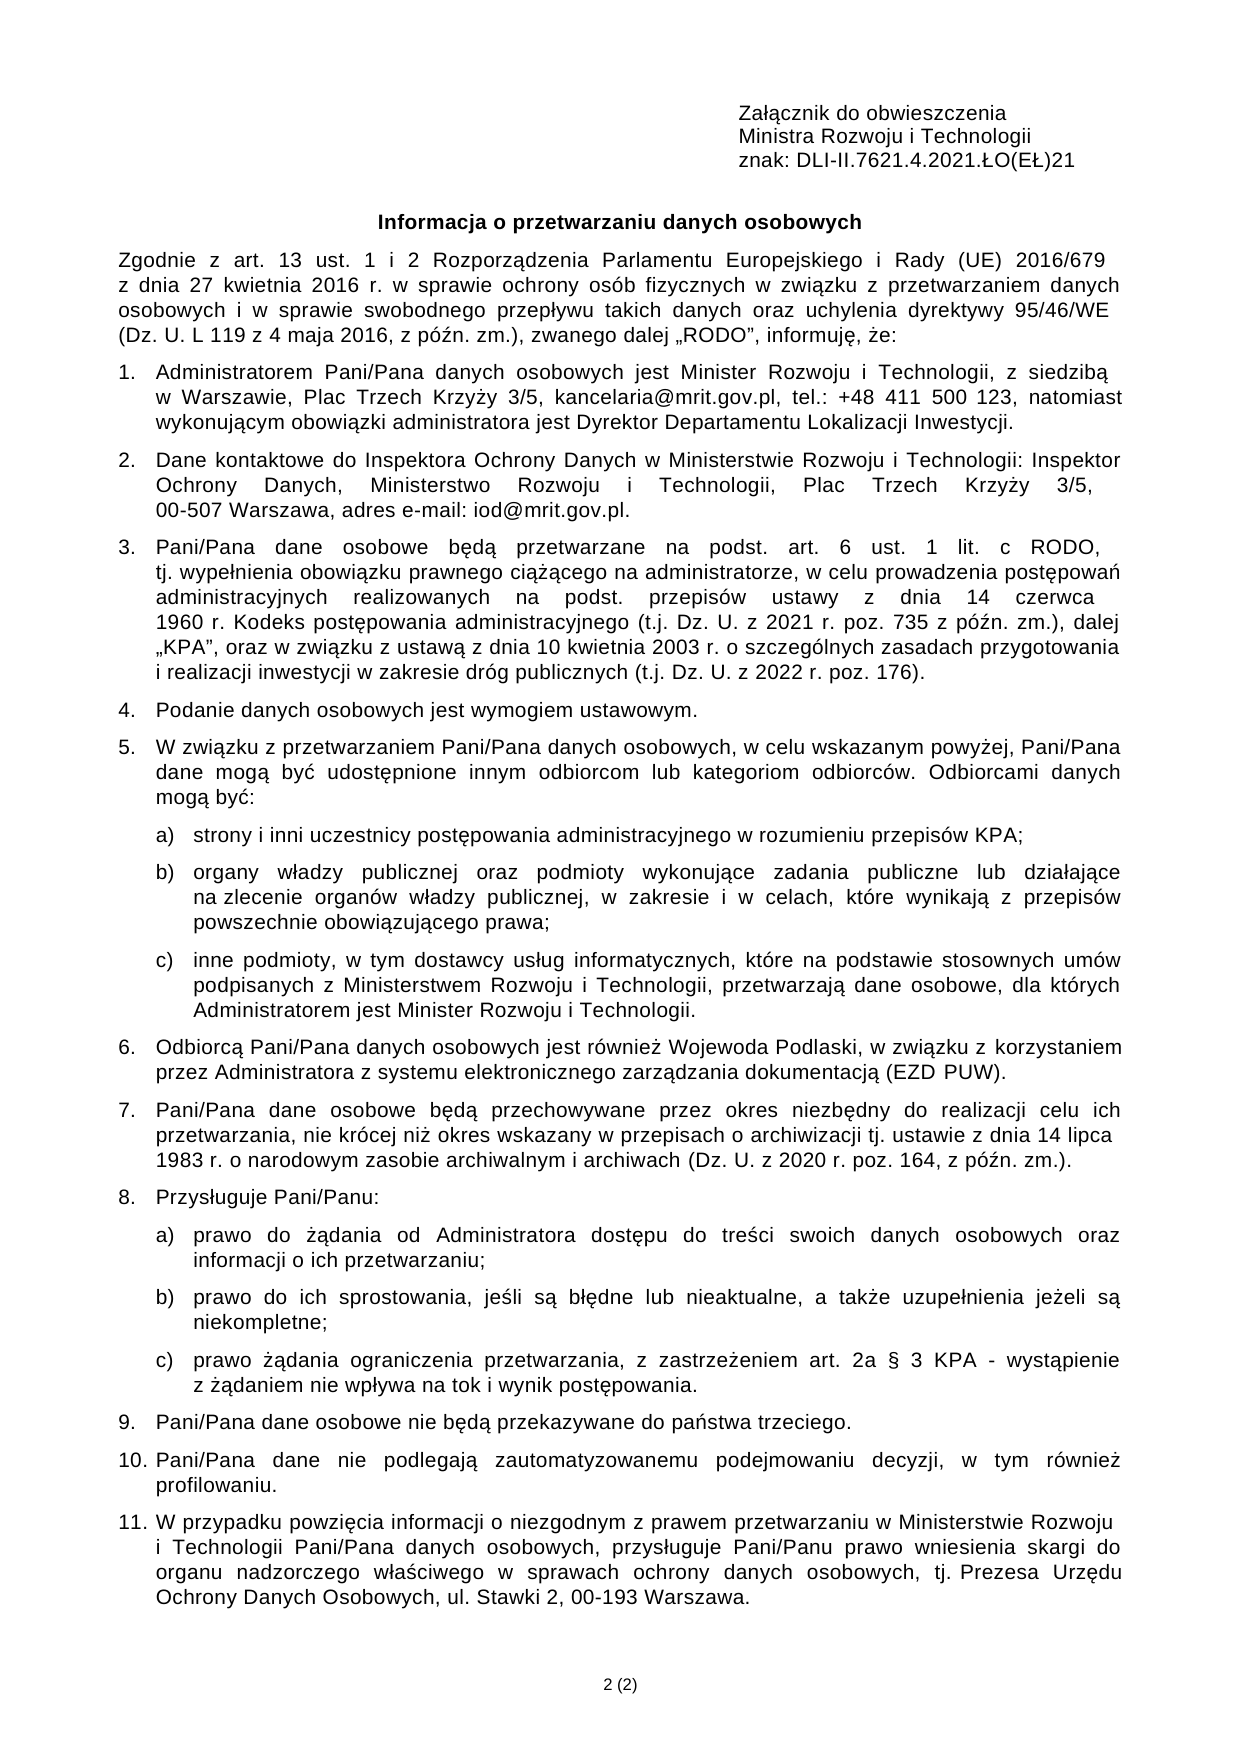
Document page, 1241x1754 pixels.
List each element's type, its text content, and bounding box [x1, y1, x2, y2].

list Podanie danych osobowych jest wymogiem ustawowym. [118, 697, 1122, 722]
list strony i inni uczestnicy postępowania administracyjnego w rozumieniu przepisów KPA; [156, 822, 1122, 847]
list Pani/Pana dane osobowe będą przechowywane przez okres niezbędny do realizacji celu ich przetwarzania, nie krócej niż okres wskazany w przepisach o archiwizacji tj. ustawie z dnia 14 lipca 1983 r. o narodowym zasobie archiwalnym i archiwach (Dz. U. z 2020 r. poz. 164, z późn. zm.). [118, 1097, 1122, 1172]
list prawo do żądania od Administratora dostępu do treści swoich danych osobowych oraz informacji o ich przetwarzaniu; [156, 1222, 1122, 1272]
list Przysługuje Pani/Panu: [118, 1185, 1122, 1210]
text Zgodnie z art. 13 ust. 1 i 2 Rozporządzenia Parlamentu Europejskiego i Rady (UE) 2016/679 z dnia 27 kwietnia 2016 r. w sprawie ochrony osób fizycznych w związku z przetwarzaniem danych osobowych i w sprawie swobodnego przepływu takich danych oraz uchylenia dyrektywy 95/46/WE (Dz. U. L 119 z 4 maja 2016, z późn. zm.), zwanego dalej „RODO”, informuję, że: [118, 247, 1122, 347]
list W związku z przetwarzaniem Pani/Pana danych osobowych, w celu wskazanym powyżej, Pani/Pana dane mogą być udostępnione innym odbiorcom lub kategoriom odbiorców. Odbiorcami danych mogą być: [118, 735, 1122, 810]
list W przypadku powzięcia informacji o niezgodnym z prawem przetwarzaniu w Ministerstwie Rozwoju i Technologii Pani/Pana danych osobowych, przysługuje Pani/Panu prawo wniesienia skargi do organu nadzorczego właściwego w sprawach ochrony danych osobowych, tj. Prezesa Urzędu Ochrony Danych Osobowych, ul. Stawki 2, 00-193 Warszawa. [118, 1510, 1122, 1610]
text Informacja o przetwarzaniu danych osobowych [118, 210, 1122, 235]
list inne podmioty, w tym dostawcy usług informatycznych, które na podstawie stosownych umów podpisanych z Ministerstwem Rozwoju i Technologii, przetwarzają dane osobowe, dla których Administratorem jest Minister Rozwoju i Technologii. [156, 947, 1122, 1022]
list Pani/Pana dane nie podlegają zautomatyzowanemu podejmowaniu decyzji, w tym również profilowaniu. [118, 1447, 1122, 1497]
list Pani/Pana dane osobowe nie będą przekazywane do państwa trzeciego. [118, 1410, 1122, 1435]
text Załącznik do obwieszczenia Ministra Rozwoju i Technologii znak: DLI-II.7621.4.2021.ŁO(EŁ)21 [738, 100, 1122, 172]
list Dane kontaktowe do Inspektora Ochrony Danych w Ministerstwie Rozwoju i Technologii: Inspektor Ochrony Danych, Ministerstwo Rozwoju i Technologii, Plac Trzech Krzyży 3/5, 00-507 Warszawa, adres e-mail: iod@mrit.gov.pl. [118, 447, 1122, 522]
list Odbiorcą Pani/Pana danych osobowych jest również Wojewoda Podlaski, w związku z korzystaniem przez Administratora z systemu elektronicznego zarządzania dokumentacją (EZD PUW). [118, 1035, 1122, 1085]
list Administratorem Pani/Pana danych osobowych jest Minister Rozwoju i Technologii, z siedzibą w Warszawie, Plac Trzech Krzyży 3/5, kancelaria@mrit.gov.pl, tel.: +48 411 500 123, natomiast wykonującym obowiązki administratora jest Dyrektor Departamentu Lokalizacji Inwestycji. [118, 360, 1122, 435]
list prawo do ich sprostowania, jeśli są błędne lub nieaktualne, a także uzupełnienia jeżeli są niekompletne; [156, 1285, 1122, 1335]
list Pani/Pana dane osobowe będą przetwarzane na podst. art. 6 ust. 1 lit. c RODO, tj. wypełnienia obowiązku prawnego ciążącego na administratorze, w celu prowadzenia postępowań administracyjnych realizowanych na podst. przepisów ustawy z dnia 14 czerwca 1960 r. Kodeks postępowania administracyjnego (t.j. Dz. U. z 2021 r. poz. 735 z późn. zm.), dalej „KPA”, oraz w związku z ustawą z dnia 10 kwietnia 2003 r. o szczególnych zasadach przygotowania i realizacji inwestycji w zakresie dróg publicznych (t.j. Dz. U. z 2022 r. poz. 176). [118, 535, 1122, 685]
list organy władzy publicznej oraz podmioty wykonujące zadania publiczne lub działające na zlecenie organów władzy publicznej, w zakresie i w celach, które wynikają z przepisów powszechnie obowiązującego prawa; [156, 860, 1122, 935]
list prawo żądania ograniczenia przetwarzania, z zastrzeżeniem art. 2a § 3 KPA - wystąpienie z żądaniem nie wpływa na tok i wynik postępowania. [156, 1347, 1122, 1397]
